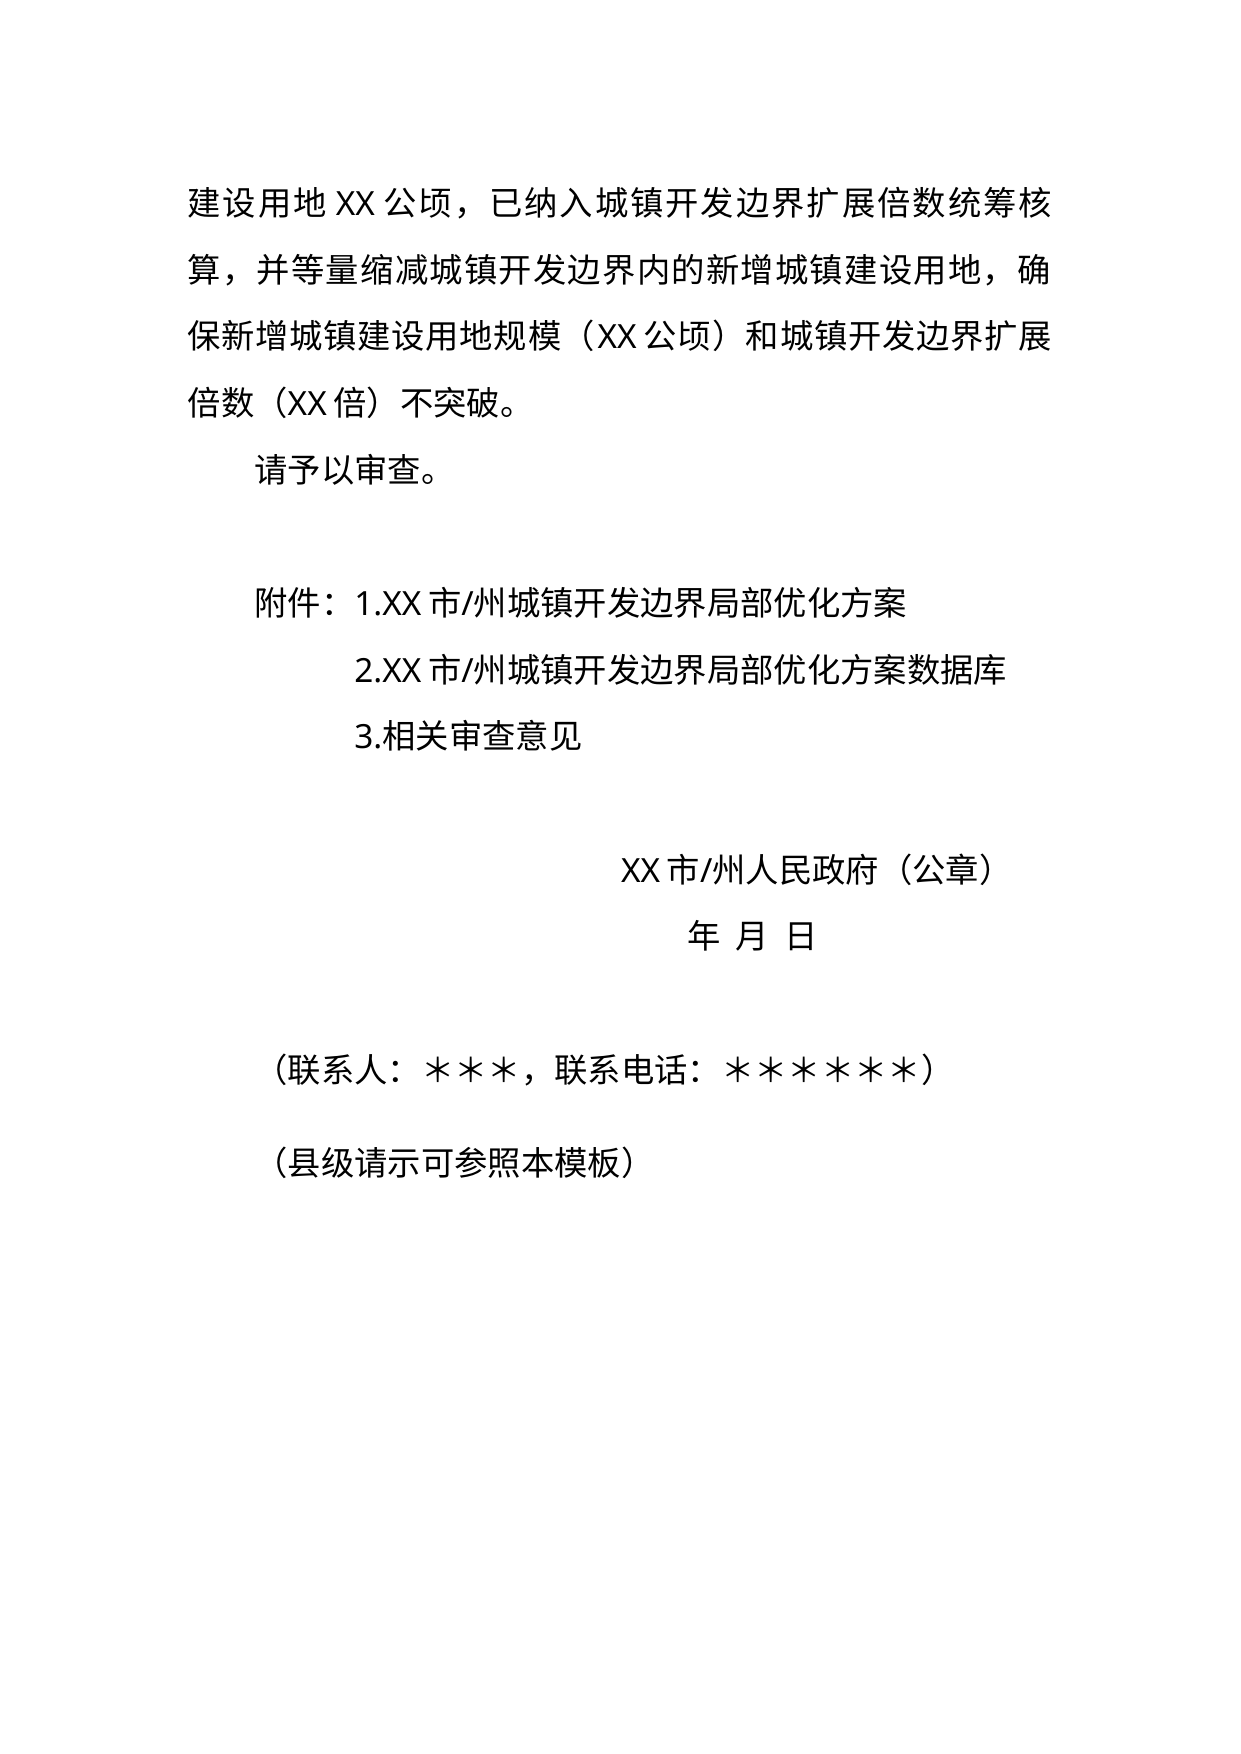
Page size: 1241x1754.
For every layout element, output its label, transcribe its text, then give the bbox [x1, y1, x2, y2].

text 附件：1.XX市/州城镇开发边界局部优化方案 [187, 562, 1053, 629]
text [187, 162, 1053, 429]
text （县级请示可参照本模板） [187, 1122, 1053, 1189]
text （联系人：＊＊＊，联系电话：＊＊＊＊＊＊） [187, 1029, 1053, 1095]
text 3.相关审查意见 [187, 695, 1053, 762]
text XX市/州人民政府（公章） [187, 829, 1053, 895]
text 请予以审查。 [187, 429, 1053, 495]
text 2.XX市/州城镇开发边界局部优化方案数据库 [187, 629, 1053, 695]
text 年 月 日 [187, 895, 1053, 962]
